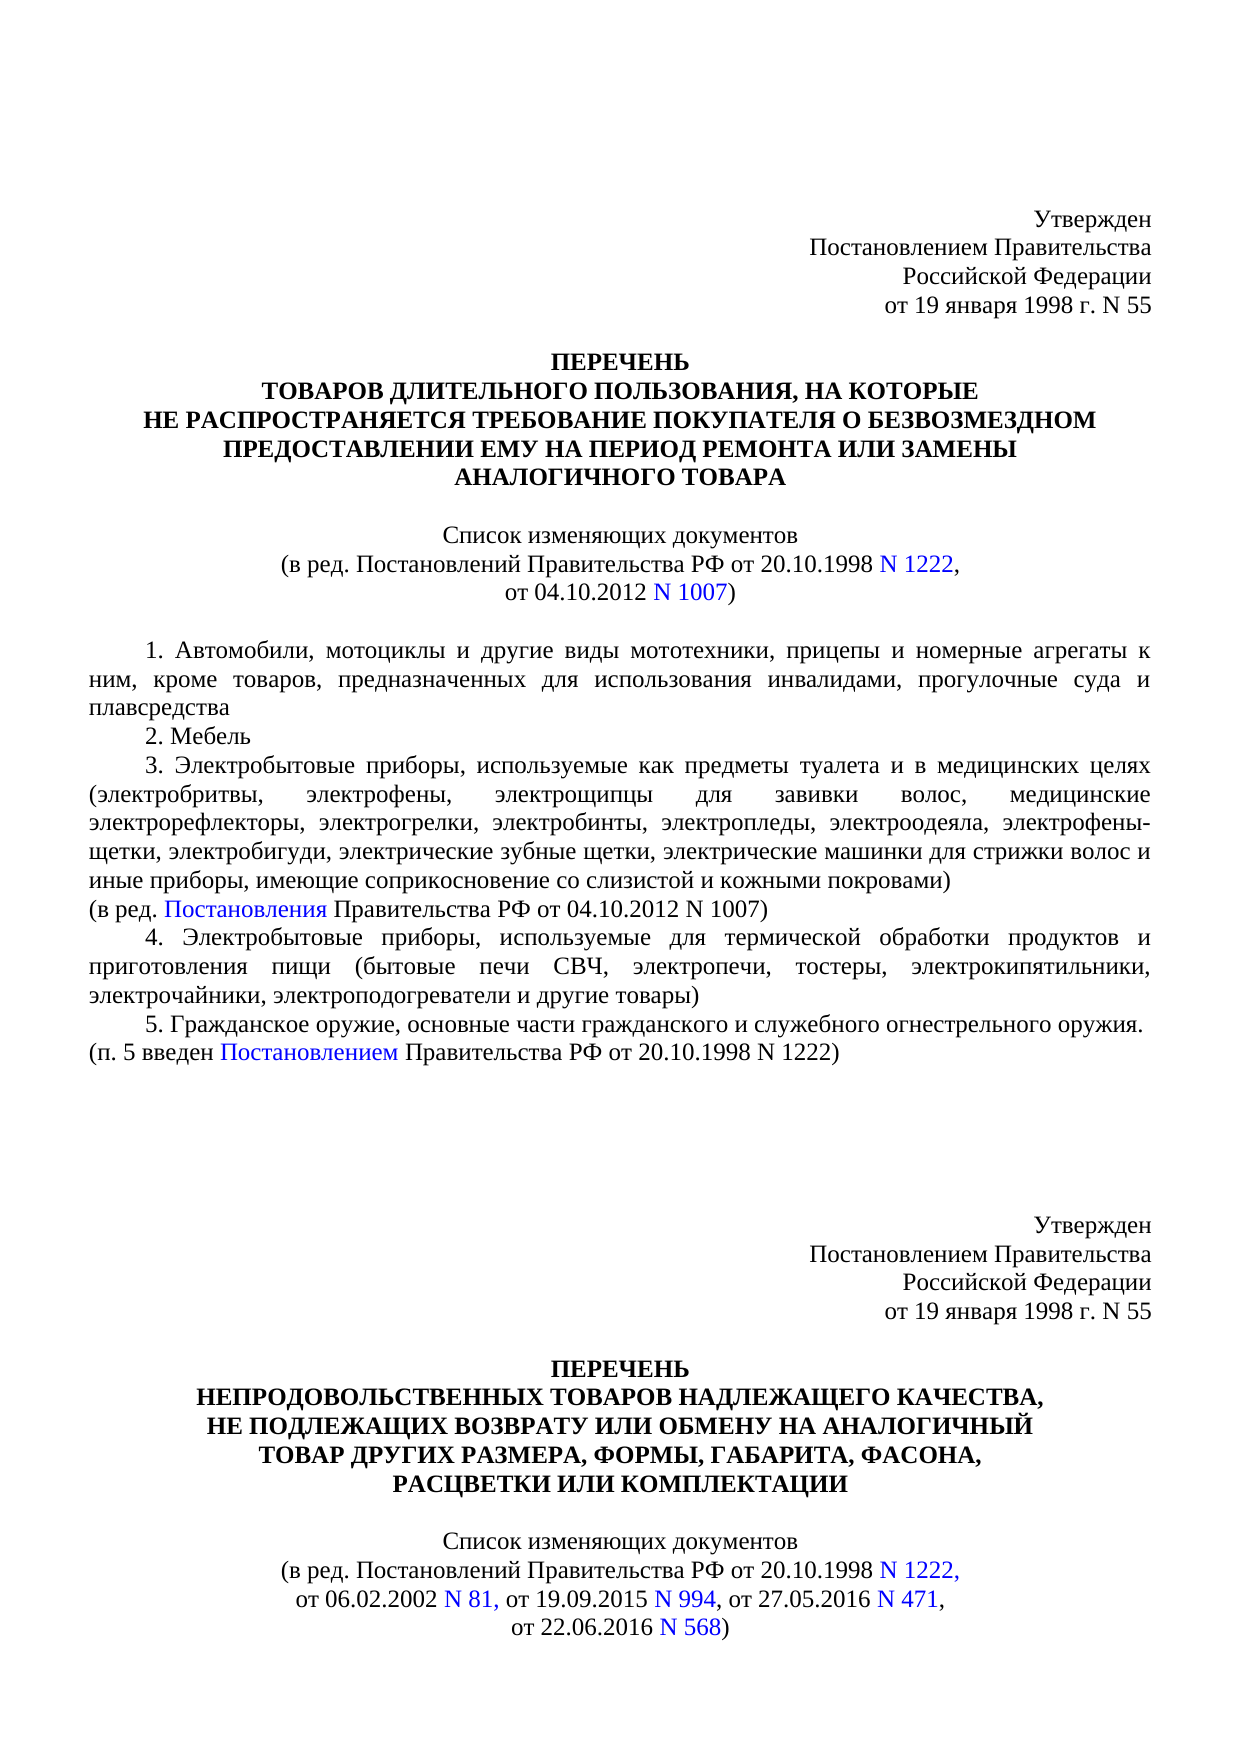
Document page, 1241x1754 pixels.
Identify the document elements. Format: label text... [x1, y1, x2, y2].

text от 19 января 1998 г. N 55 [89, 1296, 1152, 1325]
text (в ред. Постановлений Правительства РФ от 20.10.1998 N 1222, [89, 1555, 1152, 1584]
title НЕ РАСПРОСТРАНЯЕТСЯ ТРЕБОВАНИЕ ПОКУПАТЕЛЯ О БЕЗВОЗМЕЗДНОМ [89, 405, 1152, 434]
text Утвержден [89, 1210, 1152, 1239]
title НЕПРОДОВОЛЬСТВЕННЫХ ТОВАРОВ НАДЛЕЖАЩЕГО КАЧЕСТВА, [89, 1382, 1152, 1411]
text 2. Мебель [89, 721, 1152, 750]
text Утвержден [89, 204, 1152, 232]
text от 06.02.2002 N 81, от 19.09.2015 N 994, от 27.05.2016 N 471, [89, 1584, 1152, 1612]
title ПЕРЕЧЕНЬ [89, 1354, 1152, 1382]
title ПЕРЕЧЕНЬ [89, 347, 1152, 376]
text Постановлением Правительства [89, 232, 1152, 261]
text от 04.10.2012 N 1007) [89, 577, 1152, 606]
text Список изменяющих документов [89, 1526, 1152, 1555]
text Список изменяющих документов [89, 520, 1152, 549]
title ПРЕДОСТАВЛЕНИИ ЕМУ НА ПЕРИОД РЕМОНТА ИЛИ ЗАМЕНЫ [89, 434, 1152, 462]
title РАСЦВЕТКИ ИЛИ КОМПЛЕКТАЦИИ [89, 1469, 1152, 1497]
text 5. Гражданское оружие, основные части гражданского и служебного огнестрельного оружия. [89, 1009, 1152, 1037]
text Российской Федерации [89, 1267, 1152, 1296]
title НЕ ПОДЛЕЖАЩИХ ВОЗВРАТУ ИЛИ ОБМЕНУ НА АНАЛОГИЧНЫЙ [89, 1411, 1152, 1440]
text Российской Федерации [89, 261, 1152, 290]
text (в ред. Постановления Правительства РФ от 04.10.2012 N 1007) [89, 894, 1152, 922]
text 3. Электробытовые приборы, используемые как предметы туалета и в медицинских целях (электробритвы, электрофены, электрощипцы для завивки волос, медицинские электрорефлекторы, электрогрелки, электробинты, электропледы, электроодеяла, электрофены-щетки, электробигуди, электрические зубные щетки, электрические машинки для стрижки волос и иные приборы, имеющие соприкосновение со слизистой и кожными покровами) [89, 750, 1152, 894]
text 1. Автомобили, мотоциклы и другие виды мототехники, прицепы и номерные агрегаты к ним, кроме товаров, предназначенных для использования инвалидами, прогулочные суда и плавсредства [89, 635, 1152, 721]
title ТОВАР ДРУГИХ РАЗМЕРА, ФОРМЫ, ГАБАРИТА, ФАСОНА, [89, 1440, 1152, 1469]
text (п. 5 введен Постановлением Правительства РФ от 20.10.1998 N 1222) [89, 1037, 1152, 1066]
title АНАЛОГИЧНОГО ТОВАРА [89, 462, 1152, 491]
text 4. Электробытовые приборы, используемые для термической обработки продуктов и приготовления пищи (бытовые печи СВЧ, электропечи, тостеры, электрокипятильники, электрочайники, электроподогреватели и другие товары) [89, 922, 1152, 1009]
text от 22.06.2016 N 568) [89, 1612, 1152, 1641]
text от 19 января 1998 г. N 55 [89, 290, 1152, 319]
title ТОВАРОВ ДЛИТЕЛЬНОГО ПОЛЬЗОВАНИЯ, НА КОТОРЫЕ [89, 376, 1152, 405]
text (в ред. Постановлений Правительства РФ от 20.10.1998 N 1222, [89, 549, 1152, 577]
text Постановлением Правительства [89, 1239, 1152, 1267]
